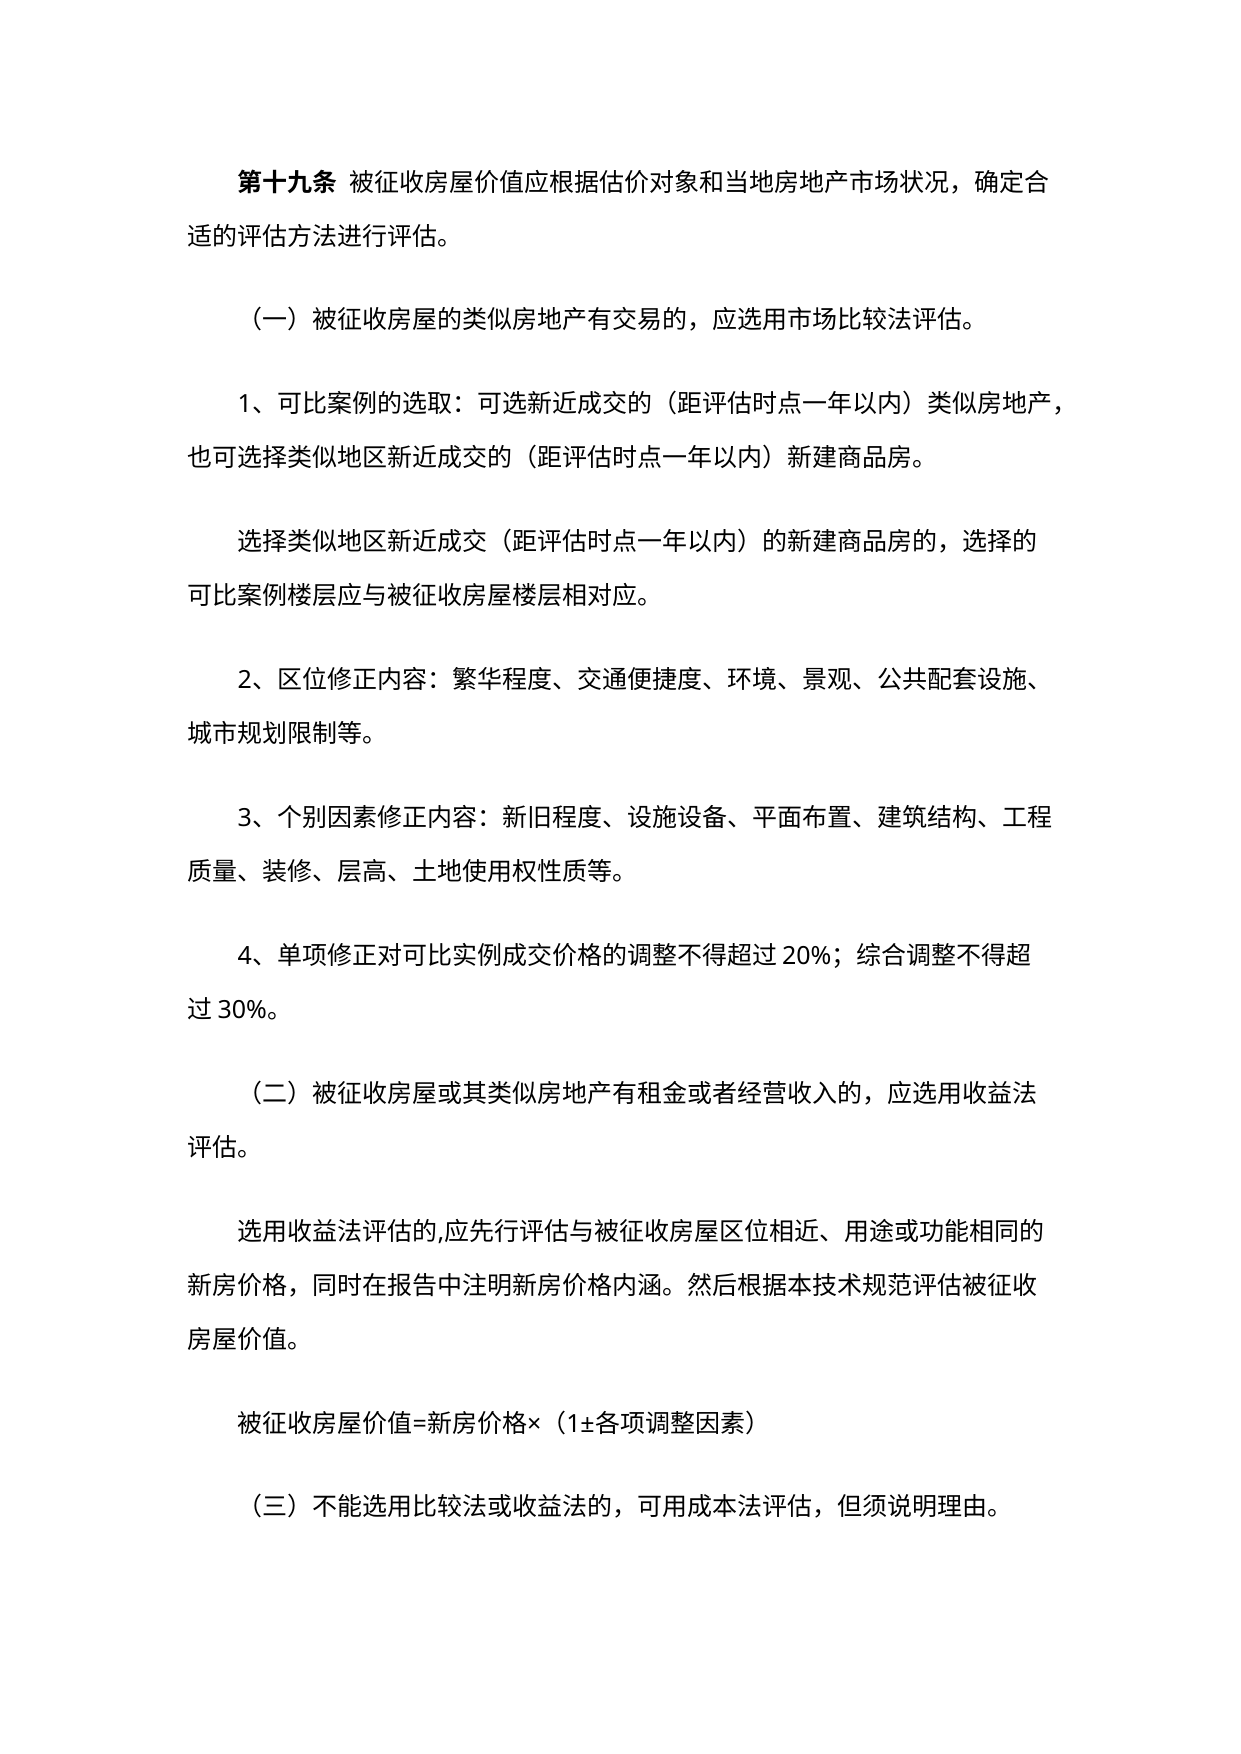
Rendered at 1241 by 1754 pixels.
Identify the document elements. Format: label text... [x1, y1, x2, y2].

text （一）被征收房屋的类似房地产有交易的，应选用市场比较法评估。 [187, 300, 1053, 336]
text 2、区位修正内容：繁华程度、交通便捷度、环境、景观、公共配套设施、城市规划限制等。 [187, 659, 1053, 750]
text （三）不能选用比较法或收益法的，可用成本法评估，但须说明理由。 [187, 1487, 1053, 1523]
text 4、单项修正对可比实例成交价格的调整不得超过20%；综合调整不得超过30%。 [187, 935, 1053, 1026]
text 选用收益法评估的,应先行评估与被征收房屋区位相近、用途或功能相同的新房价格，同时在报告中注明新房价格内涵。然后根据本技术规范评估被征收房屋价值。 [187, 1211, 1053, 1356]
text 被征收房屋价值=新房价格×（1±各项调整因素） [187, 1403, 1053, 1439]
text 1、可比案例的选取：可选新近成交的（距评估时点一年以内）类似房地产，也可选择类似地区新近成交的（距评估时点一年以内）新建商品房。 [187, 383, 1053, 474]
text （二）被征收房屋或其类似房地产有租金或者经营收入的，应选用收益法评估。 [187, 1073, 1053, 1164]
text 第十九条 被征收房屋价值应根据估价对象和当地房地产市场状况，确定合适的评估方法进行评估。 [187, 162, 1053, 253]
text 3、个别因素修正内容：新旧程度、设施设备、平面布置、建筑结构、工程质量、装修、层高、土地使用权性质等。 [187, 797, 1053, 888]
text 选择类似地区新近成交（距评估时点一年以内）的新建商品房的，选择的可比案例楼层应与被征收房屋楼层相对应。 [187, 521, 1053, 612]
